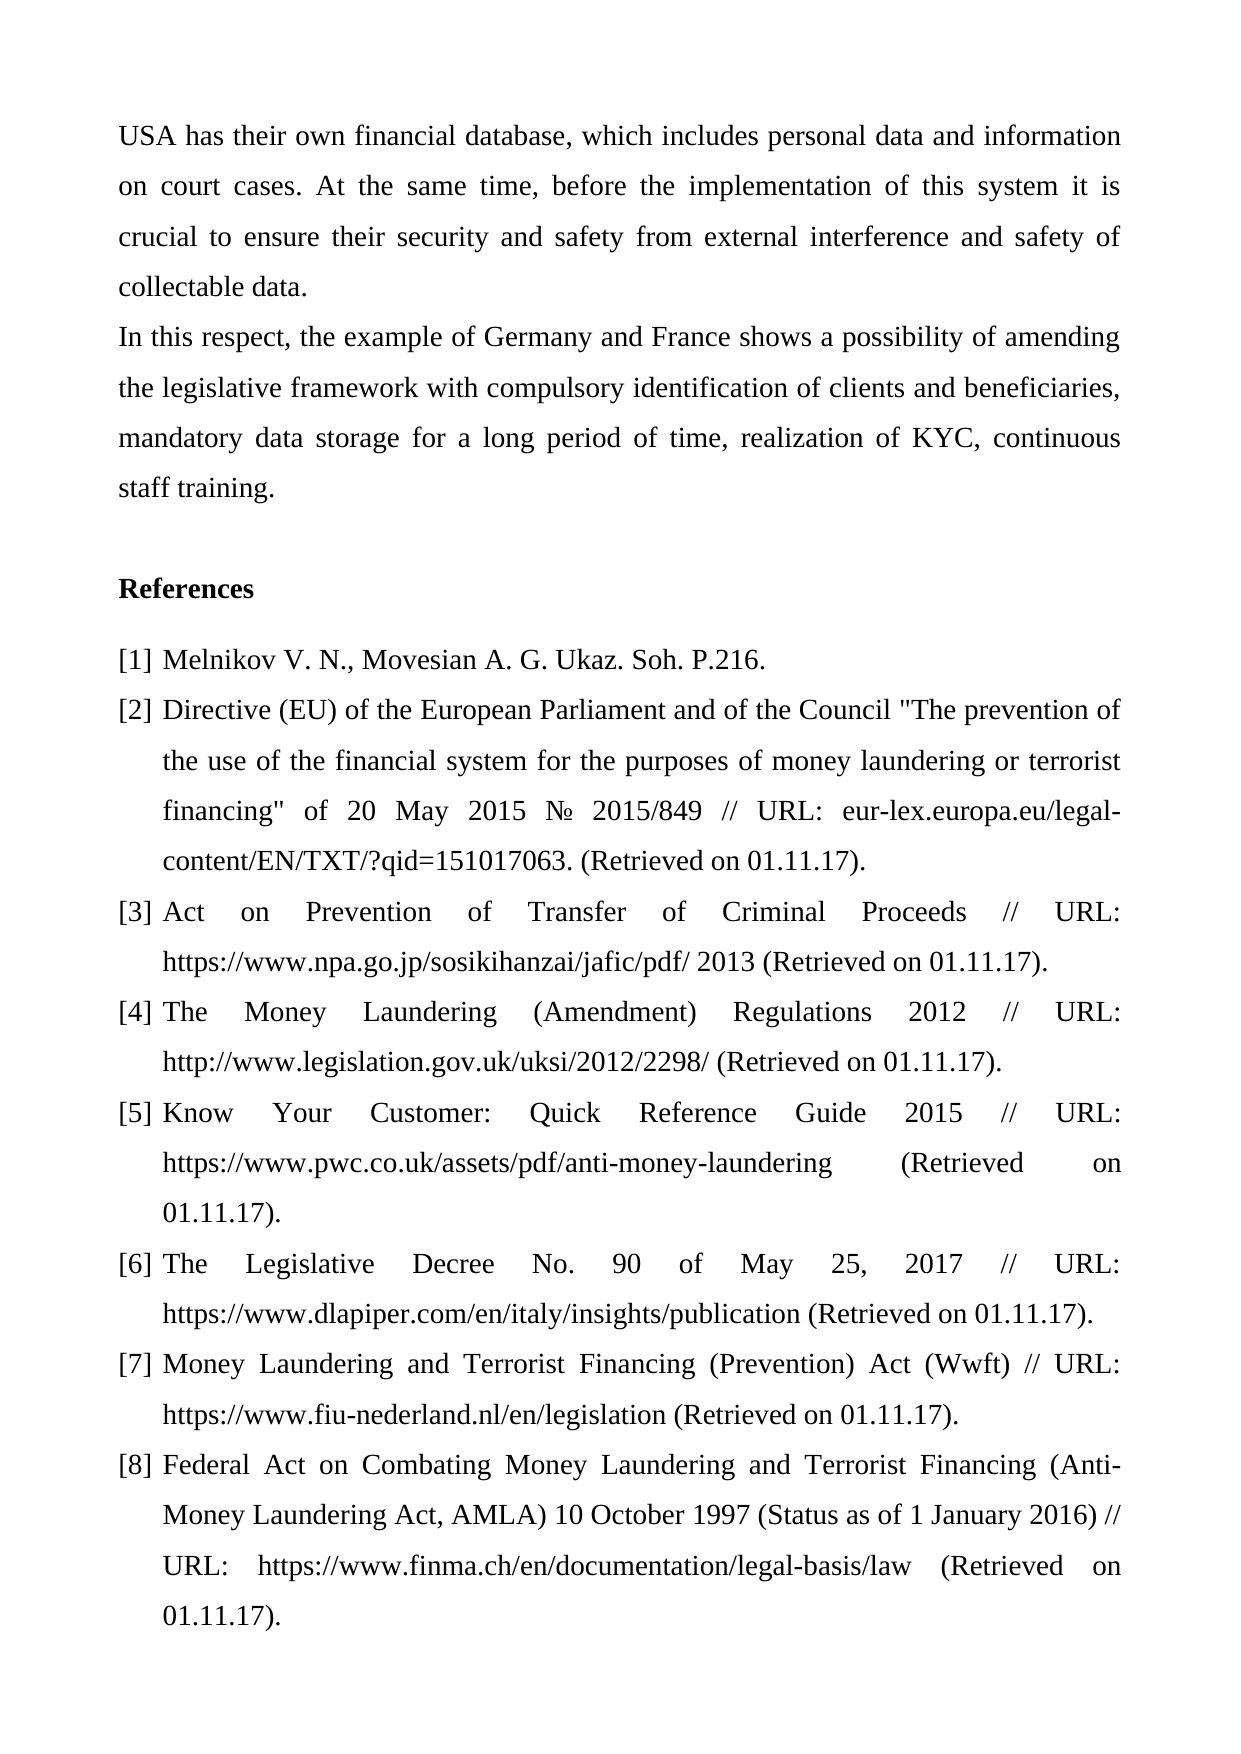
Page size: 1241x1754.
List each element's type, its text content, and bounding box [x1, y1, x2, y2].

list Federal Act on Combating Money Laundering and Terrorist Financing (Anti-Money Laundering Act, AMLA) 10 October 1997 (Status as of 1 January 2016) // URL: https://www.finma.ch/en/documentation/legal-basis/law (Retrieved on 01.11.17). [118, 1447, 1122, 1632]
list The Money Laundering (Amendment) Regulations 2012 // URL: http://www.legislation.gov.uk/uksi/2012/2298/ (Retrieved on 01.11.17). [118, 994, 1122, 1078]
text References [118, 571, 1122, 604]
list Directive (EU) of the European Parliament and of the Council "The prevention of the use of the financial system for the purposes of money laundering or terrorist financing" of 20 May 2015 № 2015/849 // URL: eur-lex.europa.eu/legal-content/EN/TXT/?qid=151017063. (Retrieved on 01.11.17). [118, 692, 1122, 877]
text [118, 118, 1122, 303]
text In this respect, the example of Germany and France shows a possibility of amending the legislative framework with compulsory identification of clients and beneficiaries, mandatory data storage for a long period of time, realization of KYC, continuous staff training. [118, 319, 1122, 504]
list The Legislative Decree No. 90 of May 25, 2017 // URL: https://www.dlapiper.com/en/italy/insights/publication (Retrieved on 01.11.17). [118, 1246, 1122, 1330]
list Act on Prevention of Transfer of Criminal Proceeds // URL: https://www.npa.go.jp/sosikihanzai/jafic/pdf/ 2013 (Retrieved on 01.11.17). [118, 894, 1122, 977]
list Melnikov V. N., Movesian A. G. Ukaz. Soh. P.216. [118, 642, 1122, 676]
list Know Your Customer: Quick Reference Guide 2015 // URL: https://www.pwc.co.uk/assets/pdf/anti-money-laundering (Retrieved on 01.11.17). [118, 1095, 1122, 1229]
list Money Laundering and Terrorist Financing (Prevention) Act (Wwft) // URL: https://www.fiu-nederland.nl/en/legislation (Retrieved on 01.11.17). [118, 1346, 1122, 1430]
